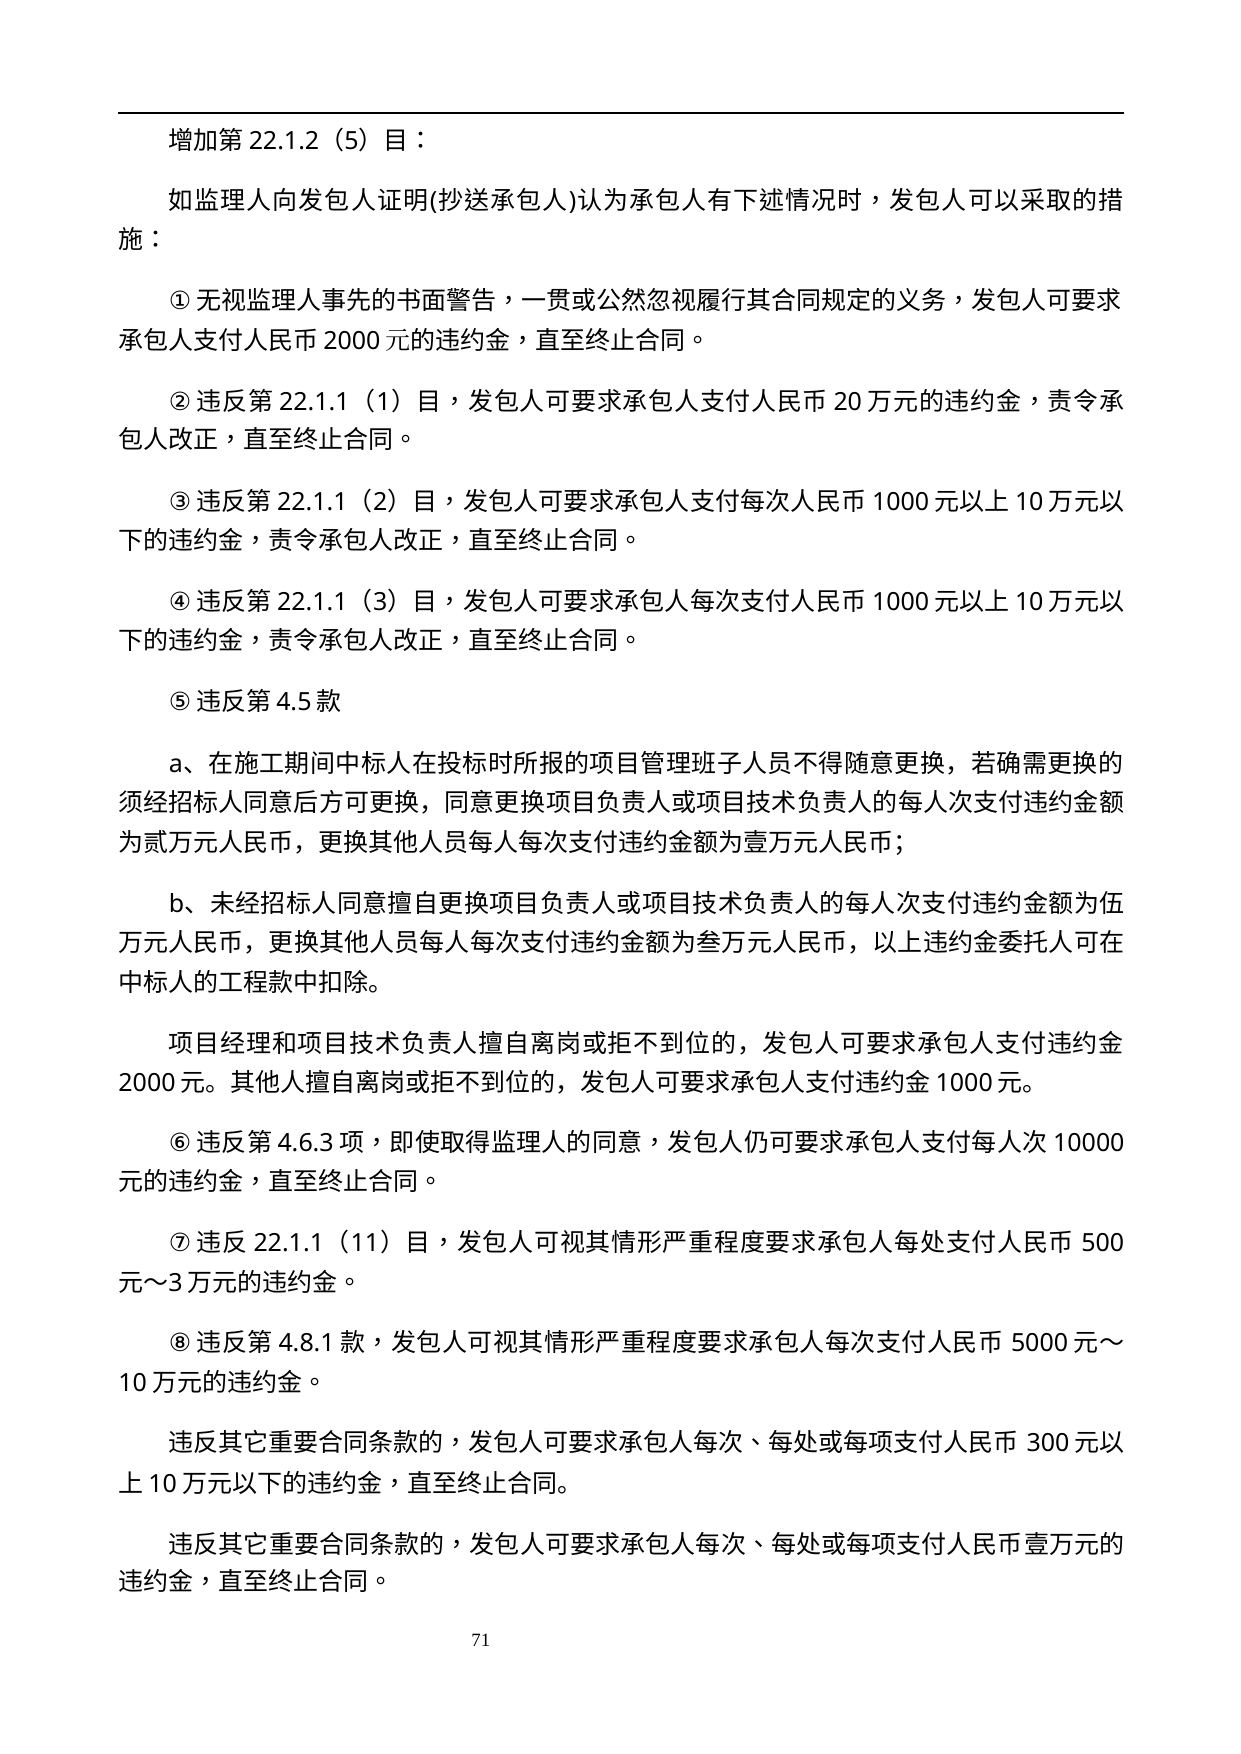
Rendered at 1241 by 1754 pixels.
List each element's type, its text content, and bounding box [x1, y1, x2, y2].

text 如监理人向发包人证明(抄送承包人)认为承包人有下述情况时，发包人可以采取的措施： [118, 180, 1124, 259]
text b、未经招标人同意擅自更换项目负责人或项目技术负责人的每人次支付违约金额为伍万元人民币，更换其他人员每人每次支付违约金额为叁万元人民币，以上违约金委托人可在中标人的工程款中扣除。 [118, 881, 1124, 1001]
text 增加第22.1.2（5）目： [118, 119, 1124, 159]
text ①无视监理人事先的书面警告，一贯或公然忽视履行其合同规定的义务，发包人可要求承包人支付人民币2000元的违约金，直至终止合同。 [118, 280, 1124, 359]
text ⑥违反第4.6.3项，即使取得监理人的同意，发包人仍可要求承包人支付每人次10000元的违约金，直至终止合同。 [118, 1122, 1124, 1201]
text ⑤违反第4.5款 [118, 681, 1124, 721]
text ⑧违反第4.8.1款，发包人可视其情形严重程度要求承包人每次支付人民币5000元～10万元的违约金。 [118, 1322, 1124, 1401]
text 违反其它重要合同条款的，发包人可要求承包人每次、每处或每项支付人民币壹万元的违约金，直至终止合同。 [118, 1522, 1124, 1602]
text ②违反第22.1.1（1）目，发包人可要求承包人支付人民币20万元的违约金，责令承包人改正，直至终止合同。 [118, 380, 1124, 460]
text ④违反第22.1.1（3）目，发包人可要求承包人每次支付人民币1000元以上10万元以下的违约金，责令承包人改正，直至终止合同。 [118, 581, 1124, 660]
text a、在施工期间中标人在投标时所报的项目管理班子人员不得随意更换，若确需更换的须经招标人同意后方可更换，同意更换项目负责人或项目技术负责人的每人次支付违约金额为贰万元人民币，更换其他人员每人每次支付违约金额为壹万元人民币； [118, 742, 1124, 861]
text ⑦违反22.1.1（11）目，发包人可视其情形严重程度要求承包人每处支付人民币500元～3万元的违约金。 [118, 1222, 1124, 1301]
text 违反其它重要合同条款的，发包人可要求承包人每次、每处或每项支付人民币300元以上10万元以下的违约金，直至终止合同。 [118, 1422, 1124, 1502]
text ③违反第22.1.1（2）目，发包人可要求承包人支付每次人民币1000元以上10万元以下的违约金，责令承包人改正，直至终止合同。 [118, 481, 1124, 560]
text 项目经理和项目技术负责人擅自离岗或拒不到位的，发包人可要求承包人支付违约金2000元。其他人擅自离岗或拒不到位的，发包人可要求承包人支付违约金1000元。 [118, 1021, 1124, 1101]
